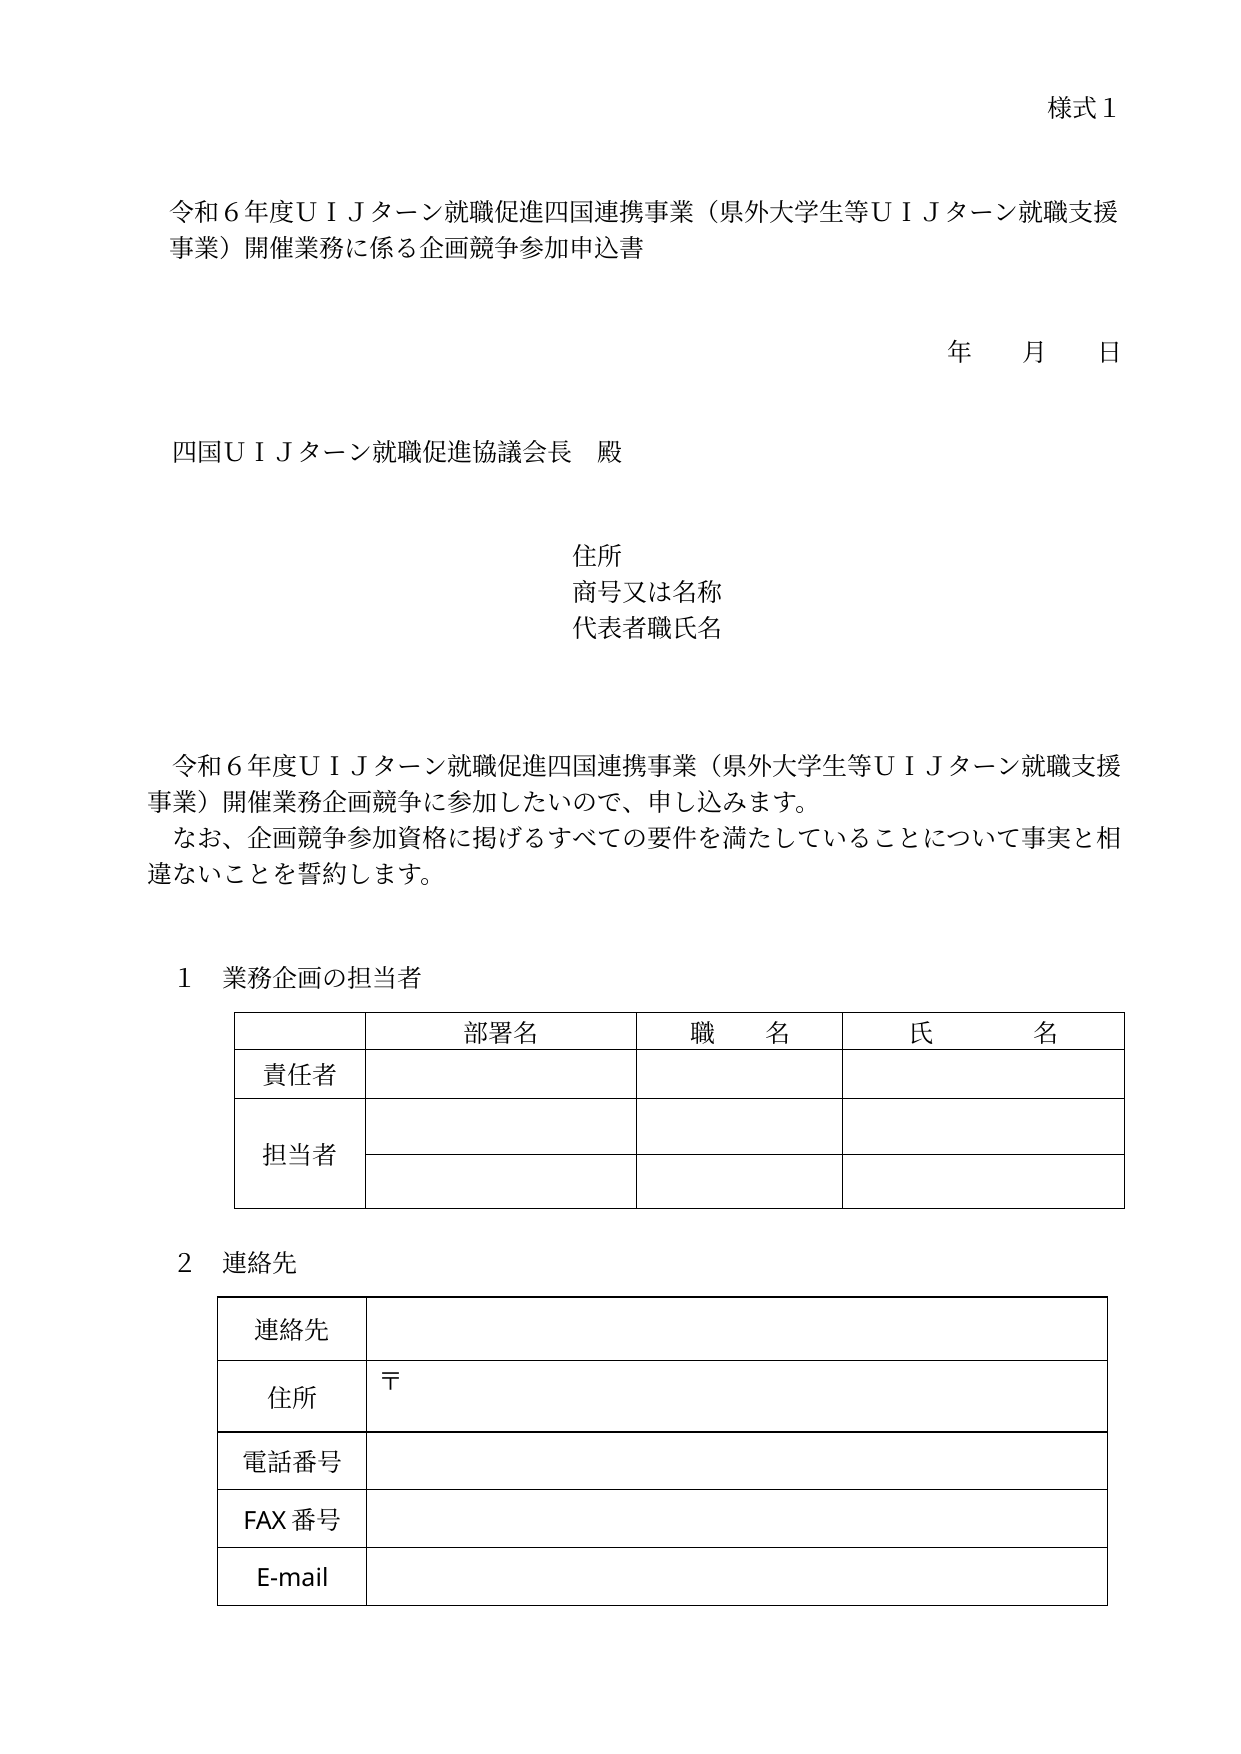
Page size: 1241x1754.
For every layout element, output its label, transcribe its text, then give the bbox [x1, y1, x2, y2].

table_header 職 名 [637, 1013, 842, 1049]
table_header 連絡先 [218, 1298, 366, 1360]
text １ 業務企画の担当者 [148, 958, 1122, 994]
table_cell [367, 1490, 1107, 1547]
text なお、企画競争参加資格に掲げるすべての要件を満たしていることについて事実と相違ないことを誓約します。 [148, 818, 1122, 890]
table_cell [843, 1050, 1124, 1097]
table_cell 住所 [218, 1361, 366, 1431]
table_cell [637, 1050, 842, 1097]
table_cell [367, 1548, 1107, 1605]
table_cell 担当者 [235, 1099, 365, 1208]
text 商号又は名称 [148, 572, 1122, 608]
text ２ 連絡先 [148, 1243, 1122, 1279]
table_header 部署名 [366, 1013, 636, 1049]
table_cell [366, 1050, 636, 1097]
table_cell [637, 1155, 842, 1208]
table_cell [366, 1099, 636, 1154]
table_cell 責任者 [235, 1050, 365, 1097]
table_cell E-mail [218, 1548, 366, 1605]
table_cell 電話番号 [218, 1433, 366, 1489]
text 四国ＵＩＪターン就職促進協議会長 殿 [148, 432, 1122, 468]
table_cell [366, 1155, 636, 1208]
table_cell [637, 1099, 842, 1154]
table_header [235, 1013, 365, 1049]
table_header [367, 1298, 1107, 1360]
text 様式１ [148, 89, 1122, 124]
table_cell [367, 1433, 1107, 1489]
table_cell 〒 [367, 1361, 1107, 1431]
table_cell FAX番号 [218, 1490, 366, 1547]
text 令和６年度ＵＩＪターン就職促進四国連携事業（県外大学生等ＵＩＪターン就職支援事業）開催業務企画競争に参加したいので、申し込みます。 [148, 747, 1122, 818]
text 令和６年度ＵＩＪターン就職促進四国連携事業（県外大学生等ＵＩＪターン就職支援事業）開催業務に係る企画競争参加申込書 [169, 193, 1122, 264]
table_cell [843, 1155, 1124, 1208]
text 住所 [148, 537, 1122, 572]
text 年 月 日 [148, 333, 1122, 369]
table_cell [843, 1099, 1124, 1154]
text 代表者職氏名 [148, 608, 1122, 644]
table_header 氏 名 [843, 1013, 1124, 1049]
